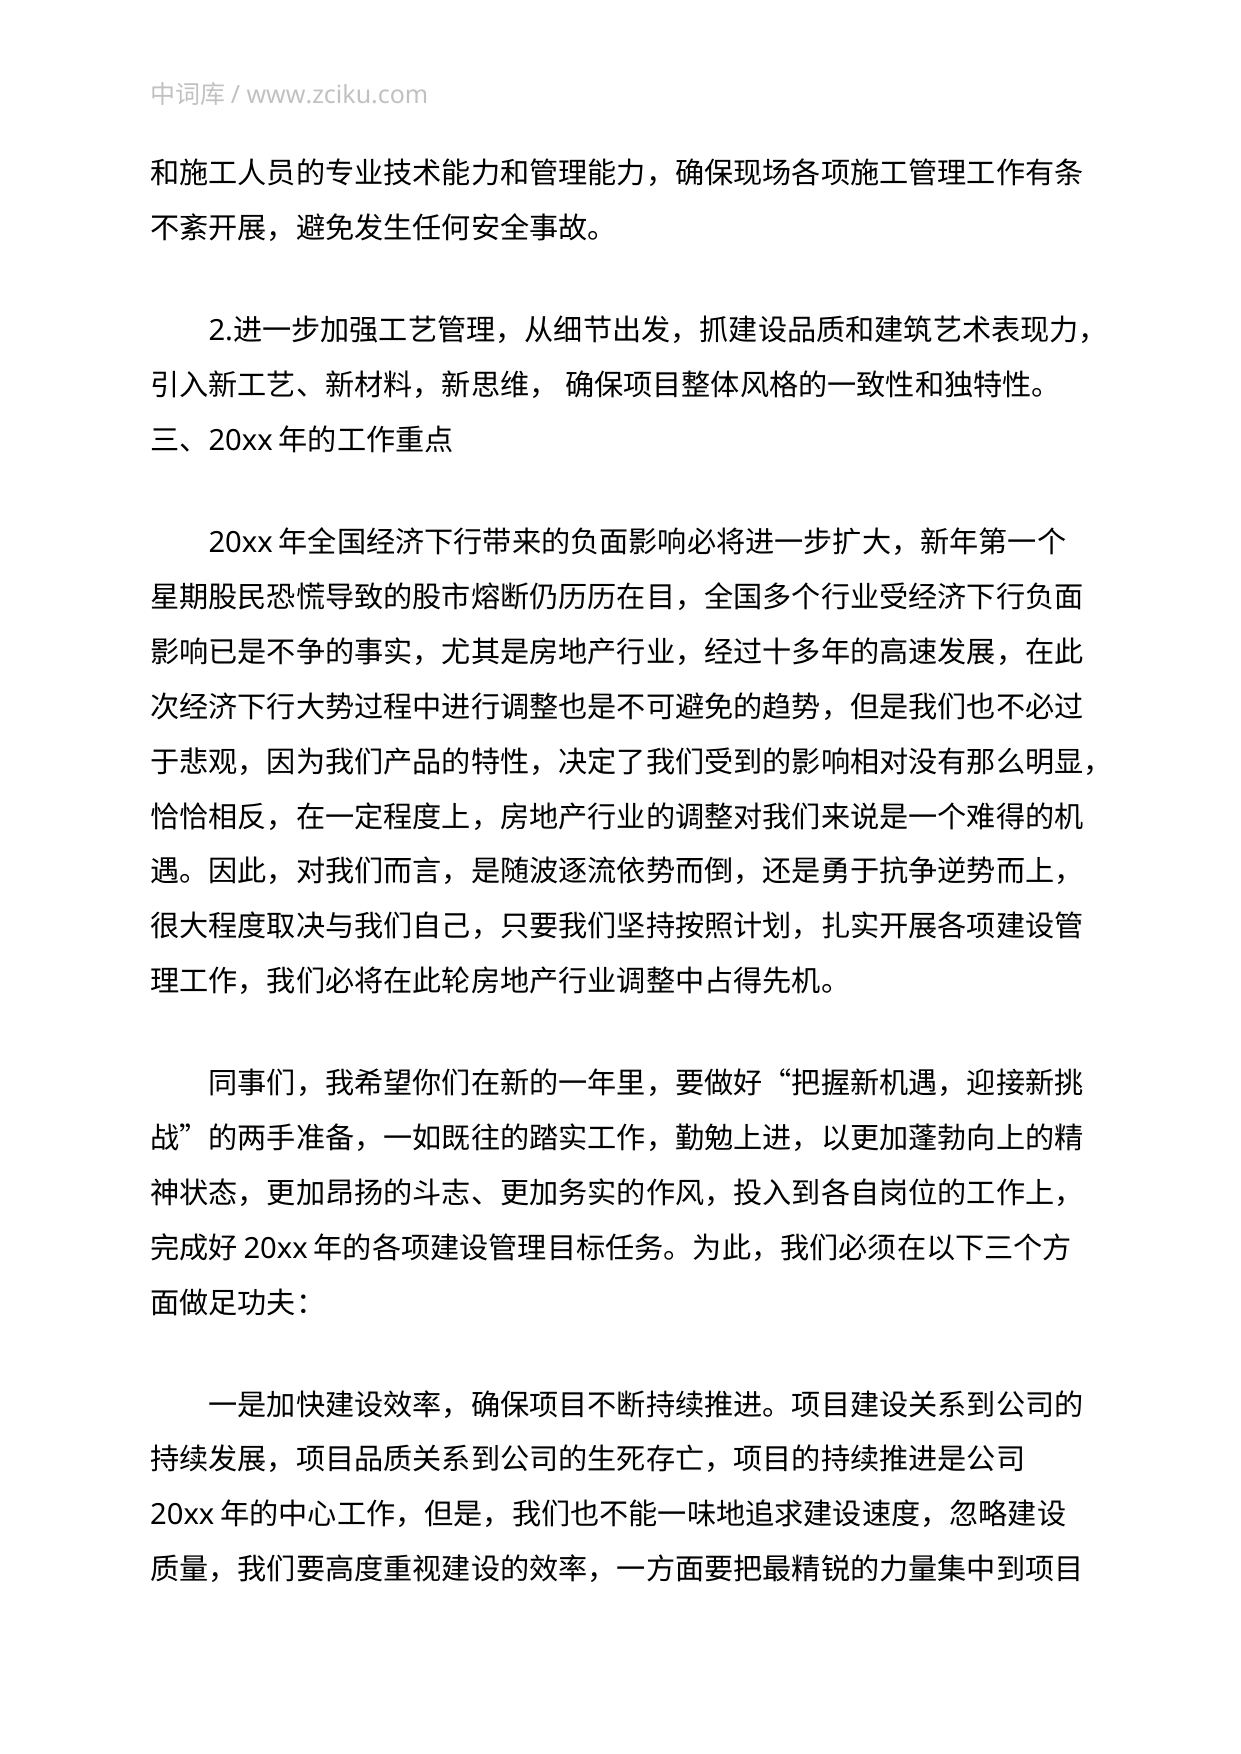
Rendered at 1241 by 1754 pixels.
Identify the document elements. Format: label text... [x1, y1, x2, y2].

text 20xx年全国经济下行带来的负面影响必将进一步扩大，新年第一个星期股民恐慌导致的股市熔断仍历历在目，全国多个行业受经济下行负面影响已是不争的事实，尤其是房地产行业，经过十多年的高速发展，在此次经济下行大势过程中进行调整也是不可避免的趋势，但是我们也不必过于悲观，因为我们产品的特性，决定了我们受到的影响相对没有那么明显，恰恰相反，在一定程度上，房地产行业的调整对我们来说是一个难得的机遇。因此，对我们而言，是随波逐流依势而倒，还是勇于抗争逆势而上，很大程度取决与我们自己，只要我们坚持按照计划，扎实开展各项建设管理工作，我们必将在此轮房地产行业调整中占得先机。 [150, 518, 1090, 1000]
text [150, 150, 1090, 247]
text 2.进一步加强工艺管理，从细节出发，抓建设品质和建筑艺术表现力，引入新工艺、新材料，新思维， 确保项目整体风格的一致性和独特性。 三、20xx年的工作重点 [150, 307, 1090, 459]
text 同事们，我希望你们在新的一年里，要做好“把握新机遇，迎接新挑战”的两手准备，一如既往的踏实工作，勤勉上进，以更加蓬勃向上的精神状态，更加昂扬的斗志、更加务实的作风，投入到各自岗位的工作上，完成好20xx年的各项建设管理目标任务。为此，我们必须在以下三个方面做足功夫： [150, 1059, 1090, 1322]
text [150, 1381, 1090, 1588]
